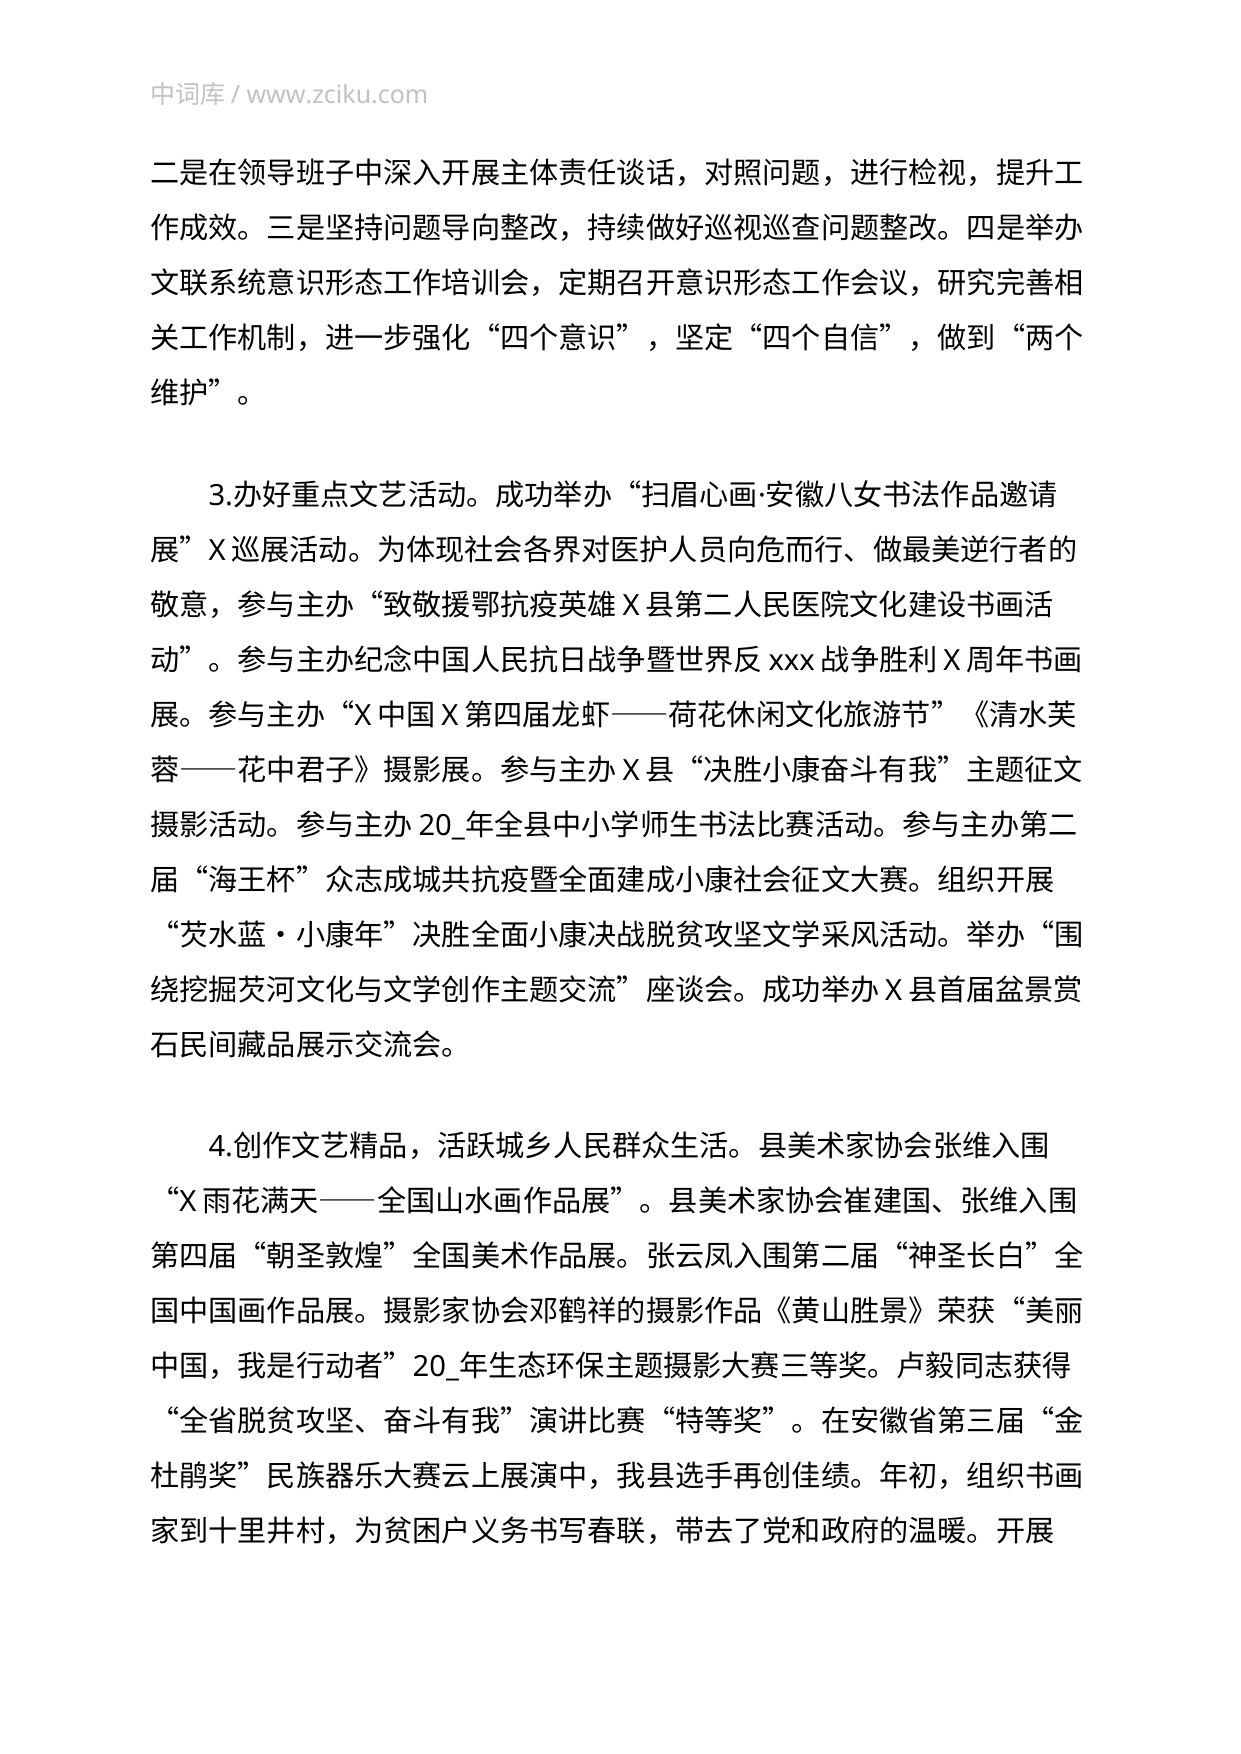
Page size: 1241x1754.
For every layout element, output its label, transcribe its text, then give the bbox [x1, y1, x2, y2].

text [150, 1123, 1090, 1550]
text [150, 150, 1090, 412]
text 3.办好重点文艺活动。成功举办“扫眉心画·安徽八女书法作品邀请展”X巡展活动。为体现社会各界对医护人员向危而行、做最美逆行者的敬意，参与主办“致敬援鄂抗疫英雄X县第二人民医院文化建设书画活动”。参与主办纪念中国人民抗日战争暨世界反xxx战争胜利X周年书画展。参与主办“X中国X第四届龙虾——荷花休闲文化旅游节”《清水芙蓉——花中君子》摄影展。参与主办X县“决胜小康奋斗有我”主题征文摄影活动。参与主办20_年全县中小学师生书法比赛活动。参与主办第二届“海王杯”众志成城共抗疫暨全面建成小康社会征文大赛。组织开展“芡水蓝•小康年”决胜全面小康决战脱贫攻坚文学采风活动。举办“围绕挖掘芡河文化与文学创作主题交流”座谈会。成功举办X县首届盆景赏石民间藏品展示交流会。 [150, 471, 1090, 1063]
